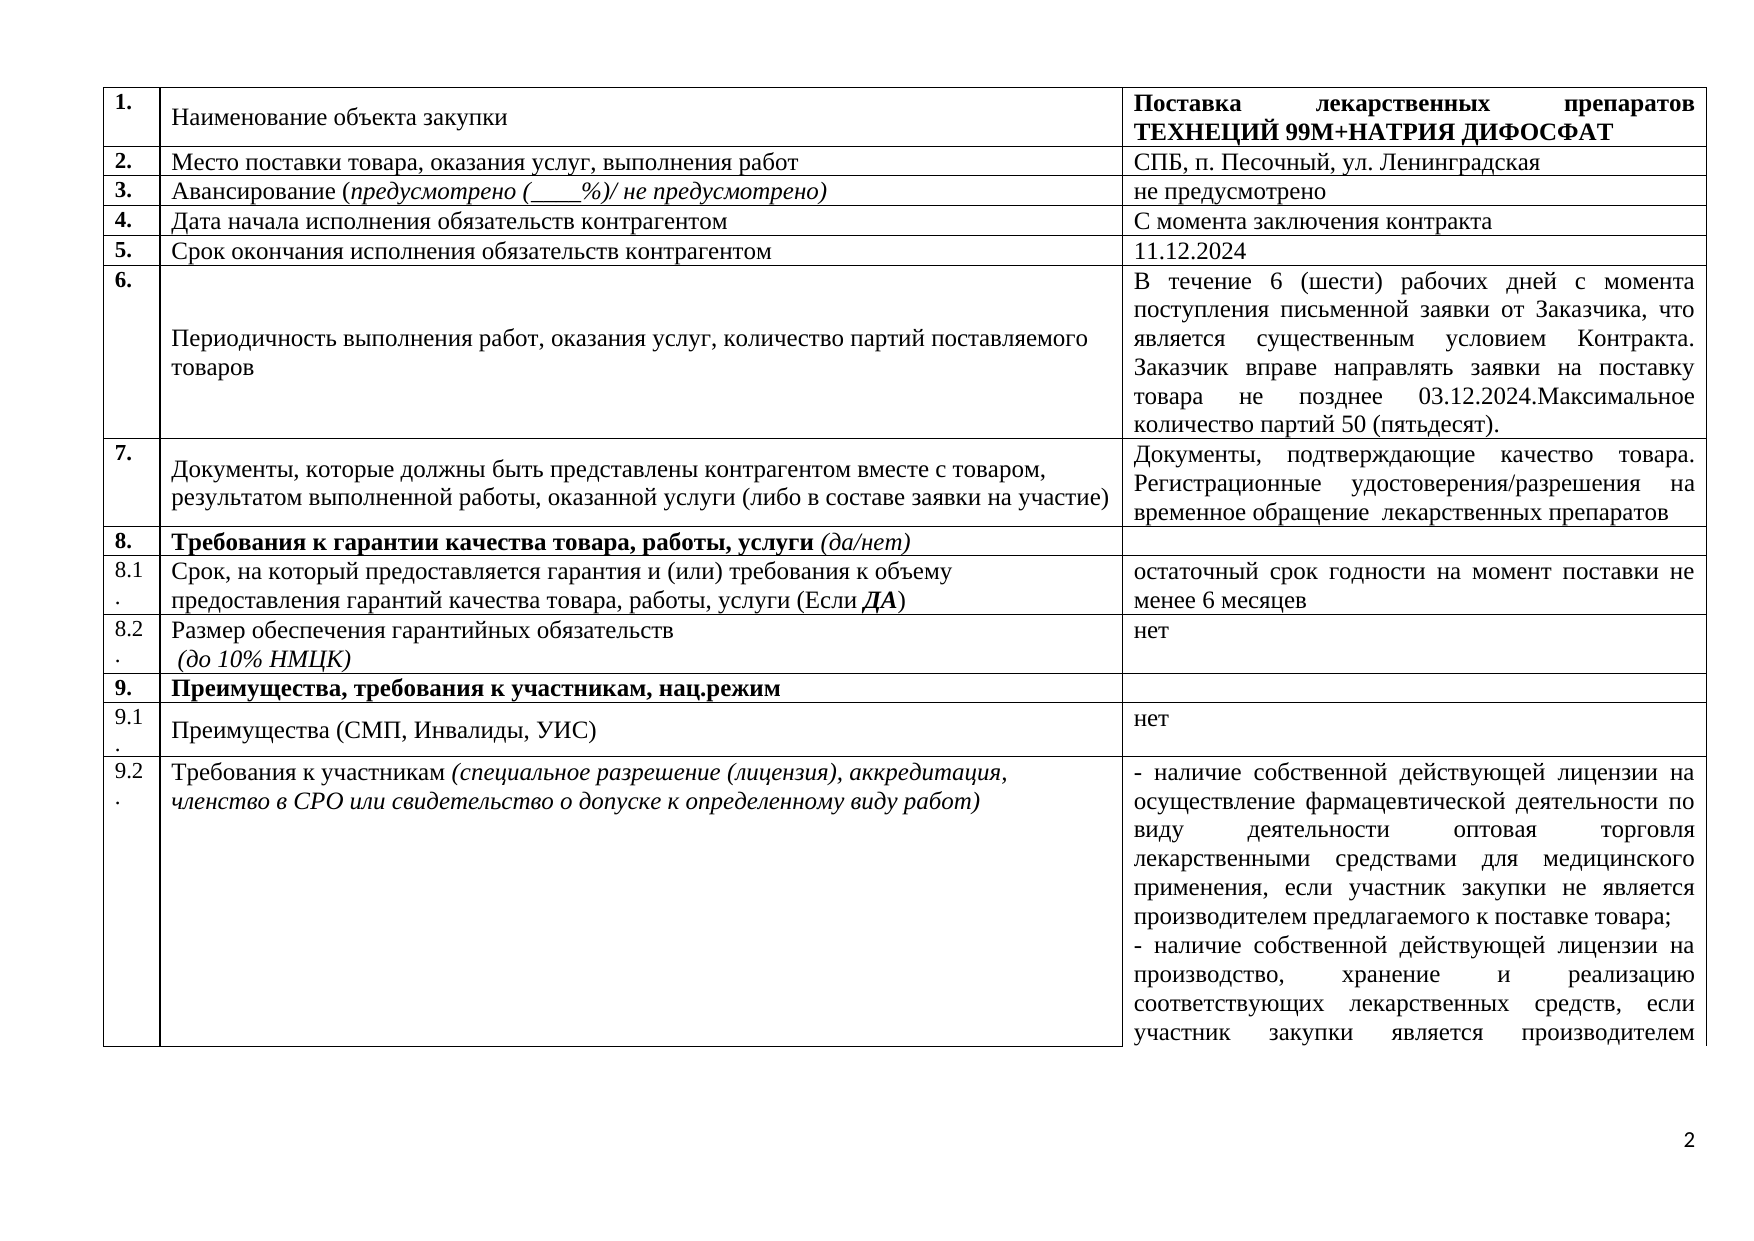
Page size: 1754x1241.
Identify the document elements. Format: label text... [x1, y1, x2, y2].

table_cell 3. [104, 176, 159, 205]
table_cell 5. [104, 236, 159, 265]
table_cell Срок, на который предоставляется гарантия и (или) требования к объему предоставления гарантий качества товара, работы, услуги (Если ДА) [906, 556, 1122, 614]
table_cell Размер обеспечения гарантийных обязательств (до 10% НМЦК) [161, 615, 1122, 672]
table_cell Преимущества, требования к участникам, нац.режим [161, 674, 1122, 702]
table_cell 7. [104, 439, 159, 526]
table_header Наименование объекта закупки [161, 88, 1122, 146]
table_cell [1123, 527, 1706, 555]
table_cell Срок окончания исполнения обязательств контрагентом [161, 236, 1122, 265]
table_cell Преимущества (СМП, Инвалиды, УИС) [161, 703, 1122, 756]
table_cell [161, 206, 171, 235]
table_cell - наличие собственной действующей лицензии на осуществление фармацевтической деятельности по виду деятельности оптовая торговля лекарственными средствами для медицинского применения, если участник закупки не является производителем предлагаемого к поставке товара; [1123, 757, 1706, 929]
table_cell 11.12.2024 [1123, 236, 1706, 265]
table_cell 9.2. [104, 757, 159, 1046]
table_header 1. [104, 88, 159, 146]
table_cell нет [1123, 703, 1706, 756]
table_cell 8.2. [104, 615, 159, 672]
table_cell нет [1123, 615, 1706, 672]
table_cell Авансирование (предусмотрено (____%)/ не предусмотрено) [161, 176, 1122, 205]
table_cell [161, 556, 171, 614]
table_header Поставка лекарственных препаратов ТЕХНЕЦИЙ 99M+НАТРИЯ ДИФОСФАТ [1123, 88, 1706, 146]
table_cell Требования к участникам (специальное разрешение (лицензия), аккредитация, членство в СРО или свидетельство о допуске к определенному виду работ) [161, 757, 1122, 1046]
table_cell остаточный срок годности на момент поставки не менее 6 месяцев [1123, 556, 1706, 614]
table_cell 8. [104, 527, 159, 555]
table_cell Документы, подтверждающие качество товара. Регистрационные удостоверения/разрешения на временное обращение лекарственных препаратов [1123, 439, 1706, 526]
table_cell не предусмотрено [1123, 176, 1706, 205]
table_cell С момента заключения контракта [1123, 206, 1706, 235]
table_cell [1123, 674, 1706, 702]
table_cell 6. [104, 266, 159, 438]
table_cell Требования к гарантии качества товара, работы, услуги (да/нет) [161, 527, 1122, 555]
table_cell Дата начала исполнения обязательств контрагентом [437, 206, 1122, 235]
table_cell 9.1. [104, 703, 159, 756]
table_cell Место поставки товара, оказания услуг, выполнения работ [161, 147, 1122, 175]
table_cell Периодичность выполнения работ, оказания услуг, количество партий поставляемого товаров [161, 266, 1122, 438]
table_cell Документы, которые должны быть представлены контрагентом вместе с товаром, результатом выполненной работы, оказанной услуги (либо в составе заявки на участие) [161, 439, 1122, 526]
table_cell 8.1. [104, 556, 159, 614]
table_cell 2. [104, 147, 159, 175]
table_cell СПБ, п. Песочный, ул. Ленинградская [1123, 147, 1706, 175]
table_cell В течение 6 (шести) рабочих дней с момента поступления письменной заявки от Заказчика, что является существенным условием Контракта. [1123, 266, 1706, 438]
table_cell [1123, 930, 1706, 1046]
table_cell 4. [104, 206, 159, 235]
table_cell 9. [104, 674, 159, 702]
